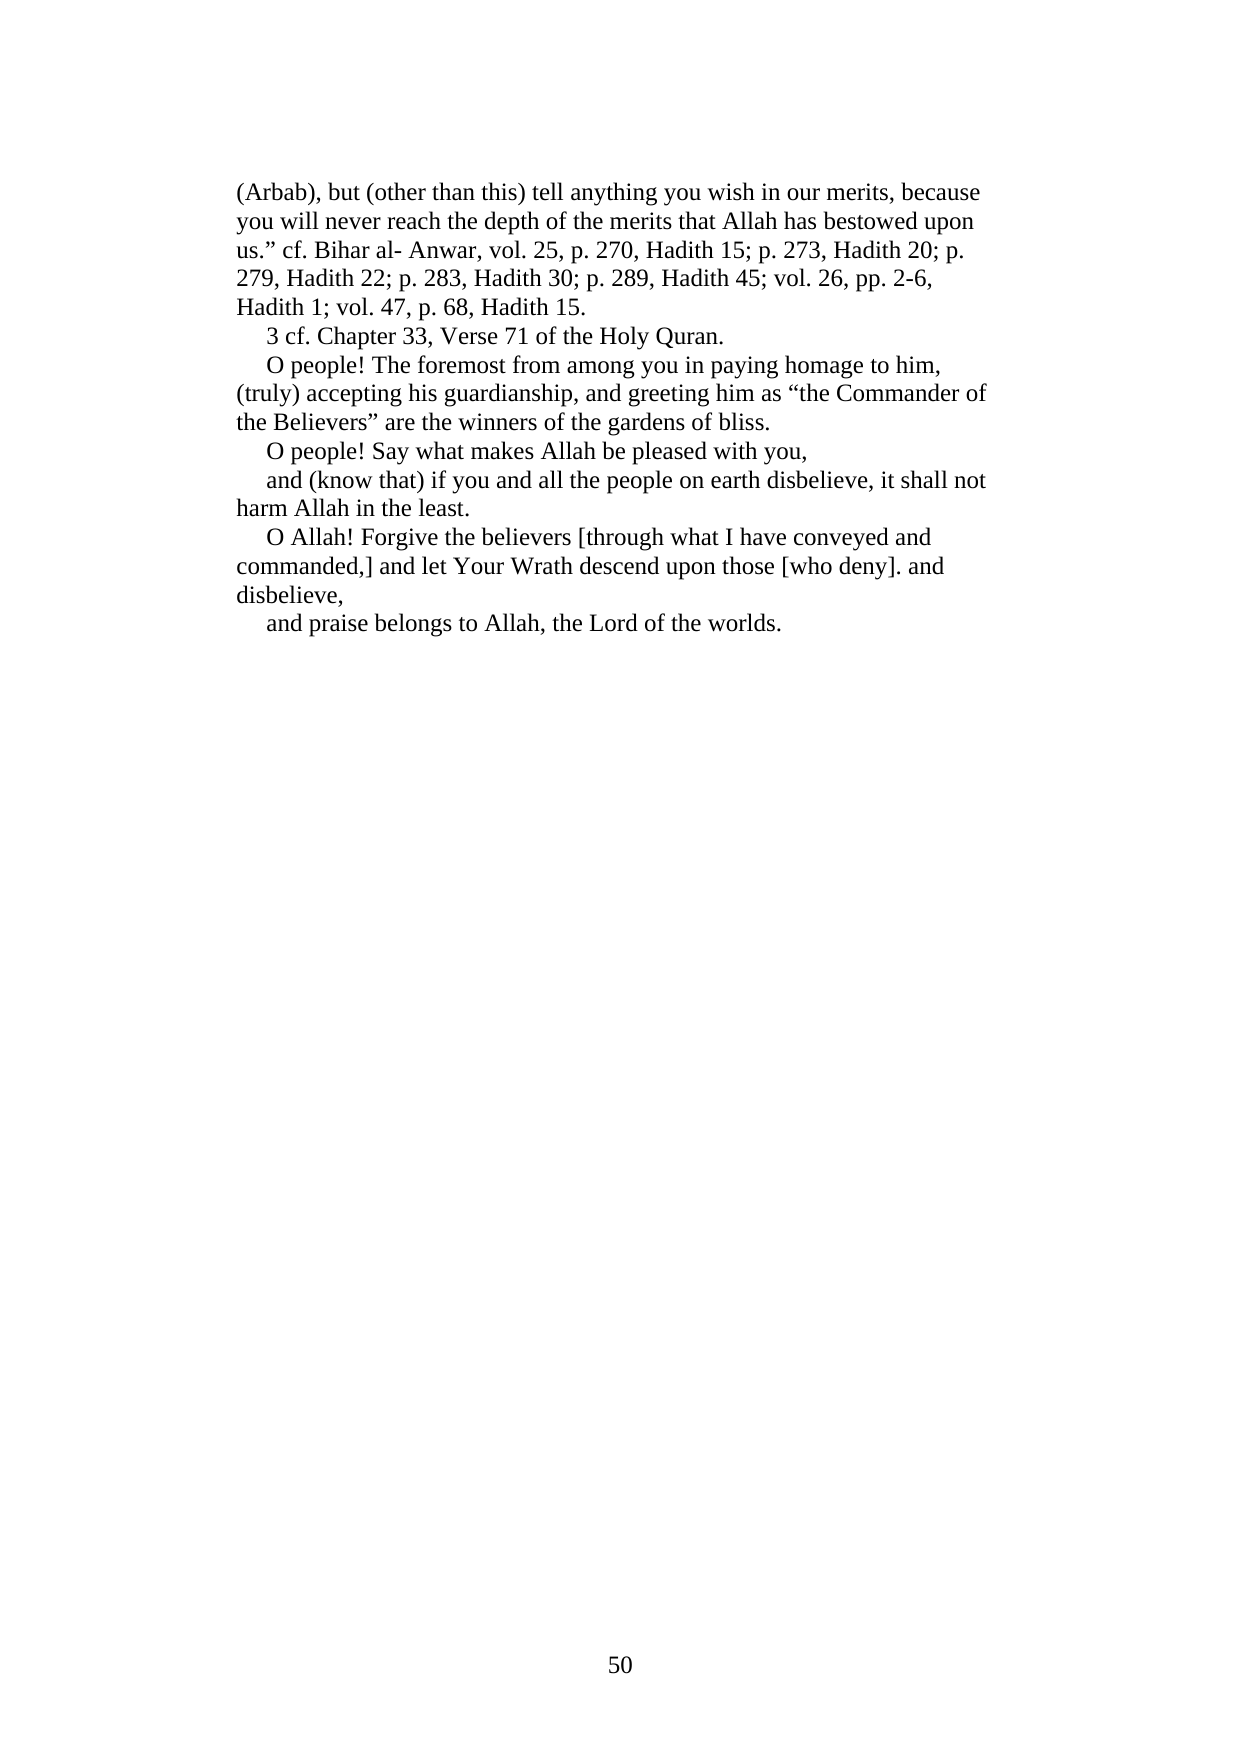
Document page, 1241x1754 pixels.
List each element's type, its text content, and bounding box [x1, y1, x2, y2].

text O people! Say what makes Allah be pleased with you, [236, 436, 1004, 465]
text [236, 177, 1004, 321]
text and (know that) if you and all the people on earth disbelieve, it shall not harm Allah in the least. [236, 465, 1004, 522]
text O Allah! Forgive the believers [through what I have conveyed and commanded,] and let Your Wrath descend upon those [who deny]. and disbelieve, [236, 522, 1004, 608]
text O people! The foremost from among you in paying homage to him, (truly) accepting his guardianship, and greeting him as “the Commander of the Believers” are the winners of the gardens of bliss. [236, 350, 1004, 436]
text and praise belongs to Allah, the Lord of the worlds. [236, 608, 1004, 637]
text 3 cf. Chapter 33, Verse 71 of the Holy Quran. [236, 321, 1004, 350]
